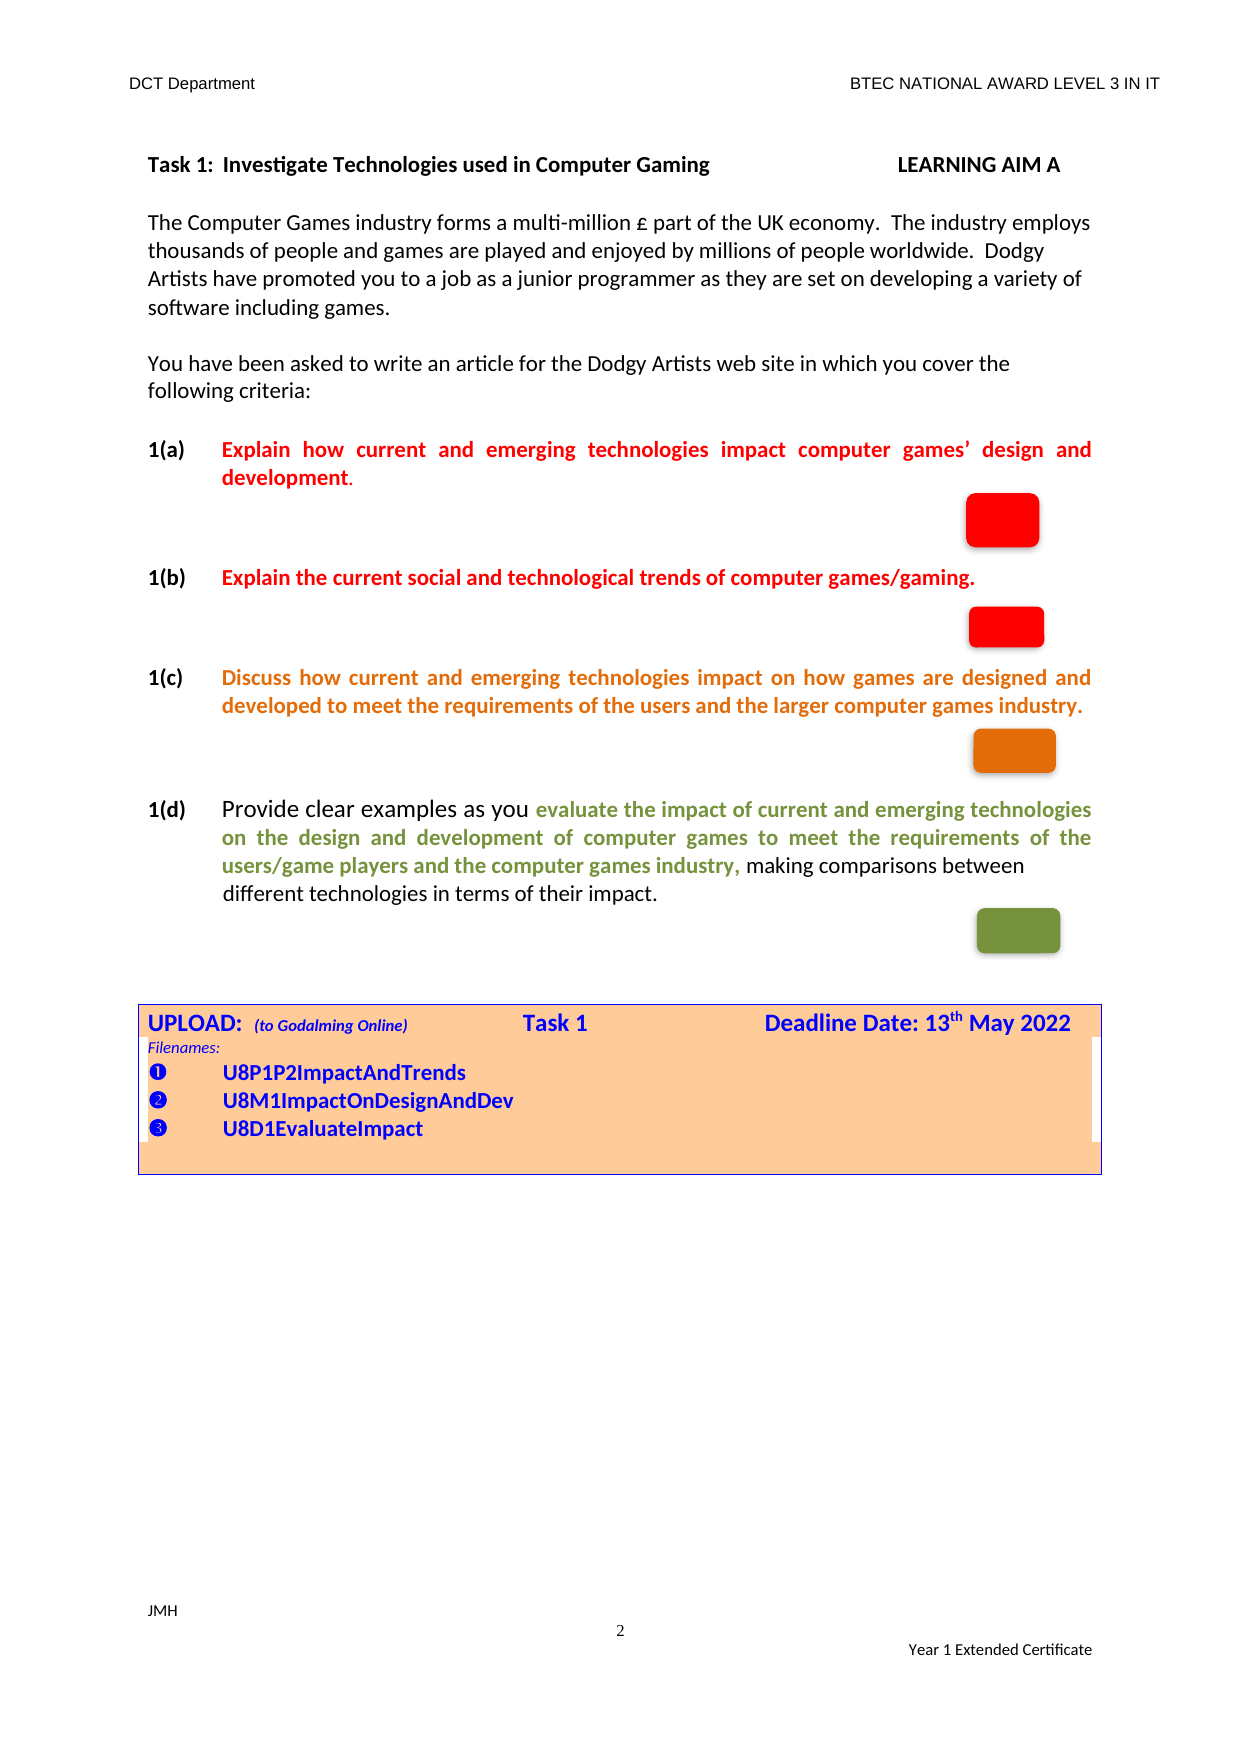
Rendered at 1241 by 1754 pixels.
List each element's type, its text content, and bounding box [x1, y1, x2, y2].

text U8D1EvaluateImpact [148, 1114, 1092, 1139]
text You have been asked to write an article for the Dodgy Artists web site in which you cover the following criteria: [148, 349, 1092, 405]
text U8M1ImpactOnDesignAndDev [148, 1086, 1092, 1114]
text UPLOAD: (to Godalming Online) Task 1 Deadline Date: 13th May 2022 [139, 1005, 1101, 1037]
text U8P1P2ImpactAndTrends [148, 1058, 1092, 1086]
text different technologies in terms of their impact. [148, 879, 1092, 907]
text 1(a) Explain how current and emerging technologies impact computer games’ design and development. [148, 435, 1092, 491]
text 1(d) Provide clear examples as you evaluate the impact of current and emerging technologies on the design and development of computer games to meet the requirements of the users/game players and the computer games industry, making comparisons between [148, 793, 1092, 879]
text 1(c) Discuss how current and emerging technologies impact on how games are designed and developed to meet the requirements of the users and the larger computer games industry. [148, 663, 1092, 719]
text The Computer Games industry forms a multi-million £ part of the UK economy. The industry employs thousands of people and games are played and enjoyed by millions of people worldwide. Dodgy Artists have promoted you to a job as a junior programmer as they are set on developing a variety of software including games. [148, 208, 1092, 321]
text 1(b) Explain the current social and technological trends of computer games/gaming. [148, 563, 1092, 591]
text Filenames: [148, 1037, 1092, 1058]
text Task 1: Investigate Technologies used in Computer Gaming LEARNING AIM A [148, 150, 1092, 178]
